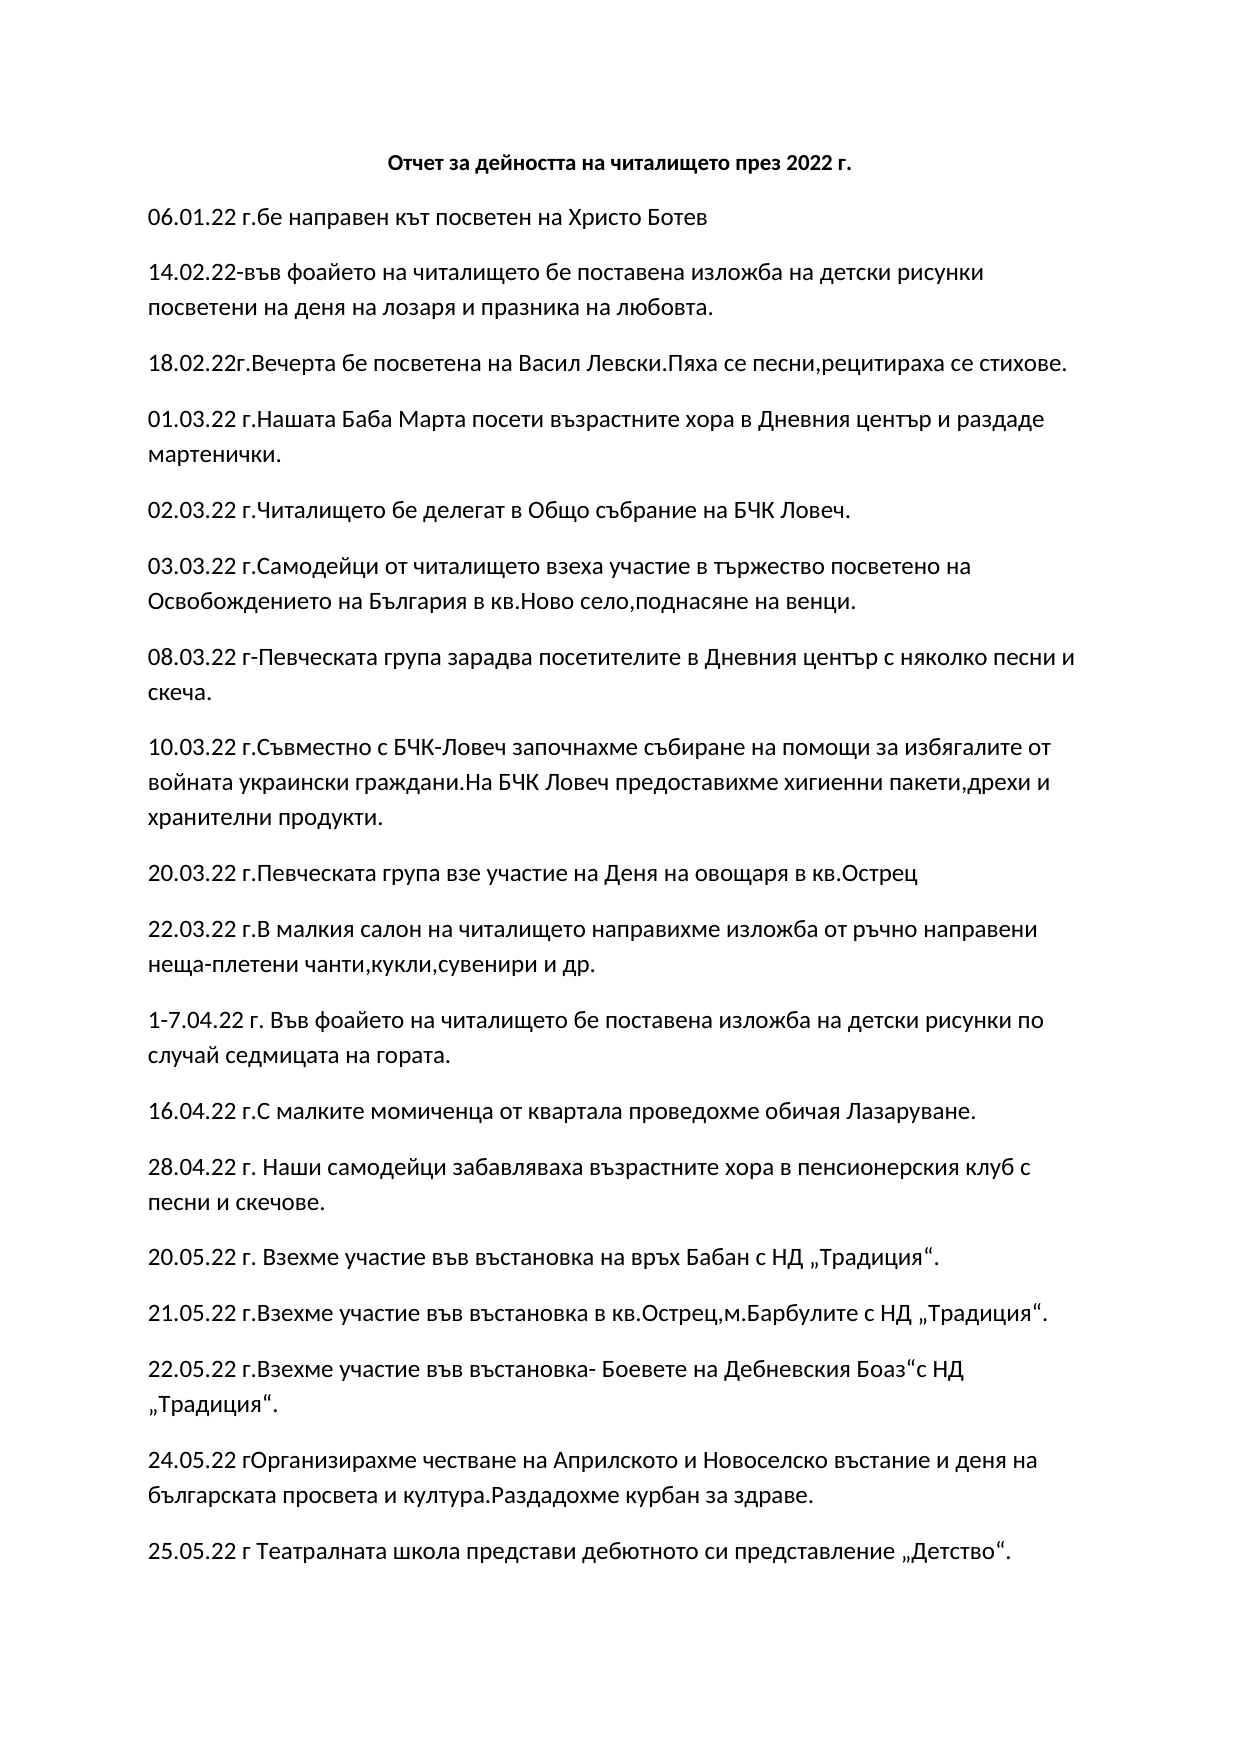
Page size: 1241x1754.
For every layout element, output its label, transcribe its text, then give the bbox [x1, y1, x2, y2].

text 21.05.22 г.Взехме участие във въстановка в кв.Острец,м.Барбулите с НД „Традиция“. [148, 1297, 1093, 1328]
text 1-7.04.22 г. Във фоайето на читалището бе поставена изложба на детски рисунки по случай седмицата на гората. [148, 1004, 1093, 1069]
text 28.04.22 г. Наши самодейци забавляваха възрастните хора в пенсионерския клуб с песни и скечове. [148, 1151, 1093, 1216]
text 01.03.22 г.Нашата Баба Марта посети възрастните хора в Дневния център и раздаде мартенички. [148, 403, 1093, 469]
text 25.05.22 г Театралната школа представи дебютното си представление „Детство“. [148, 1535, 1093, 1565]
text 02.03.22 г.Читалището бе делегат в Общо събрание на БЧК Ловеч. [148, 494, 1093, 524]
text 10.03.22 г.Съвместно с БЧК-Ловеч започнахме събиране на помощи за избягалите от войната украински граждани.На БЧК Ловеч предоставихме хигиенни пакети,дрехи и хранителни продукти. [148, 731, 1093, 832]
text 22.03.22 г.В малкия салон на читалището направихме изложба от ръчно направени неща-плетени чанти,кукли,сувенири и др. [148, 913, 1093, 979]
text 22.05.22 г.Взехме участие във въстановка- Боевете на Дебневския Боаз“с НД „Традиция“. [148, 1353, 1093, 1419]
text 20.03.22 г.Певческата група взе участие на Деня на овощаря в кв.Острец [148, 857, 1093, 888]
text 20.05.22 г. Взехме участие във въстановка на връх Бабан с НД „Традиция“. [148, 1241, 1093, 1272]
text 03.03.22 г.Самодейци от читалището взеха участие в тържество посветено на Освобождението на България в кв.Ново село,поднасяне на венци. [148, 550, 1093, 615]
text 24.05.22 гОрганизирахме честване на Априлското и Новоселско въстание и деня на българската просвета и култура.Раздадохме курбан за здраве. [148, 1444, 1093, 1509]
text Отчет за дейността на читалището през 2022 г. [148, 148, 1093, 176]
text 18.02.22г.Вечерта бе посветена на Васил Левски.Пяха се песни,рецитираха се стихове. [148, 347, 1093, 378]
text 08.03.22 г-Певческата група зарадва посетителите в Дневния център с няколко песни и скеча. [148, 641, 1093, 706]
text 16.04.22 г.С малките момиченца от квартала проведохме обичая Лазаруване. [148, 1095, 1093, 1125]
text 14.02.22-във фоайето на читалището бе поставена изложба на детски рисунки посветени на деня на лозаря и празника на любовта. [148, 256, 1093, 322]
text 06.01.22 г.бе направен кът посветен на Христо Ботев [148, 201, 1093, 231]
